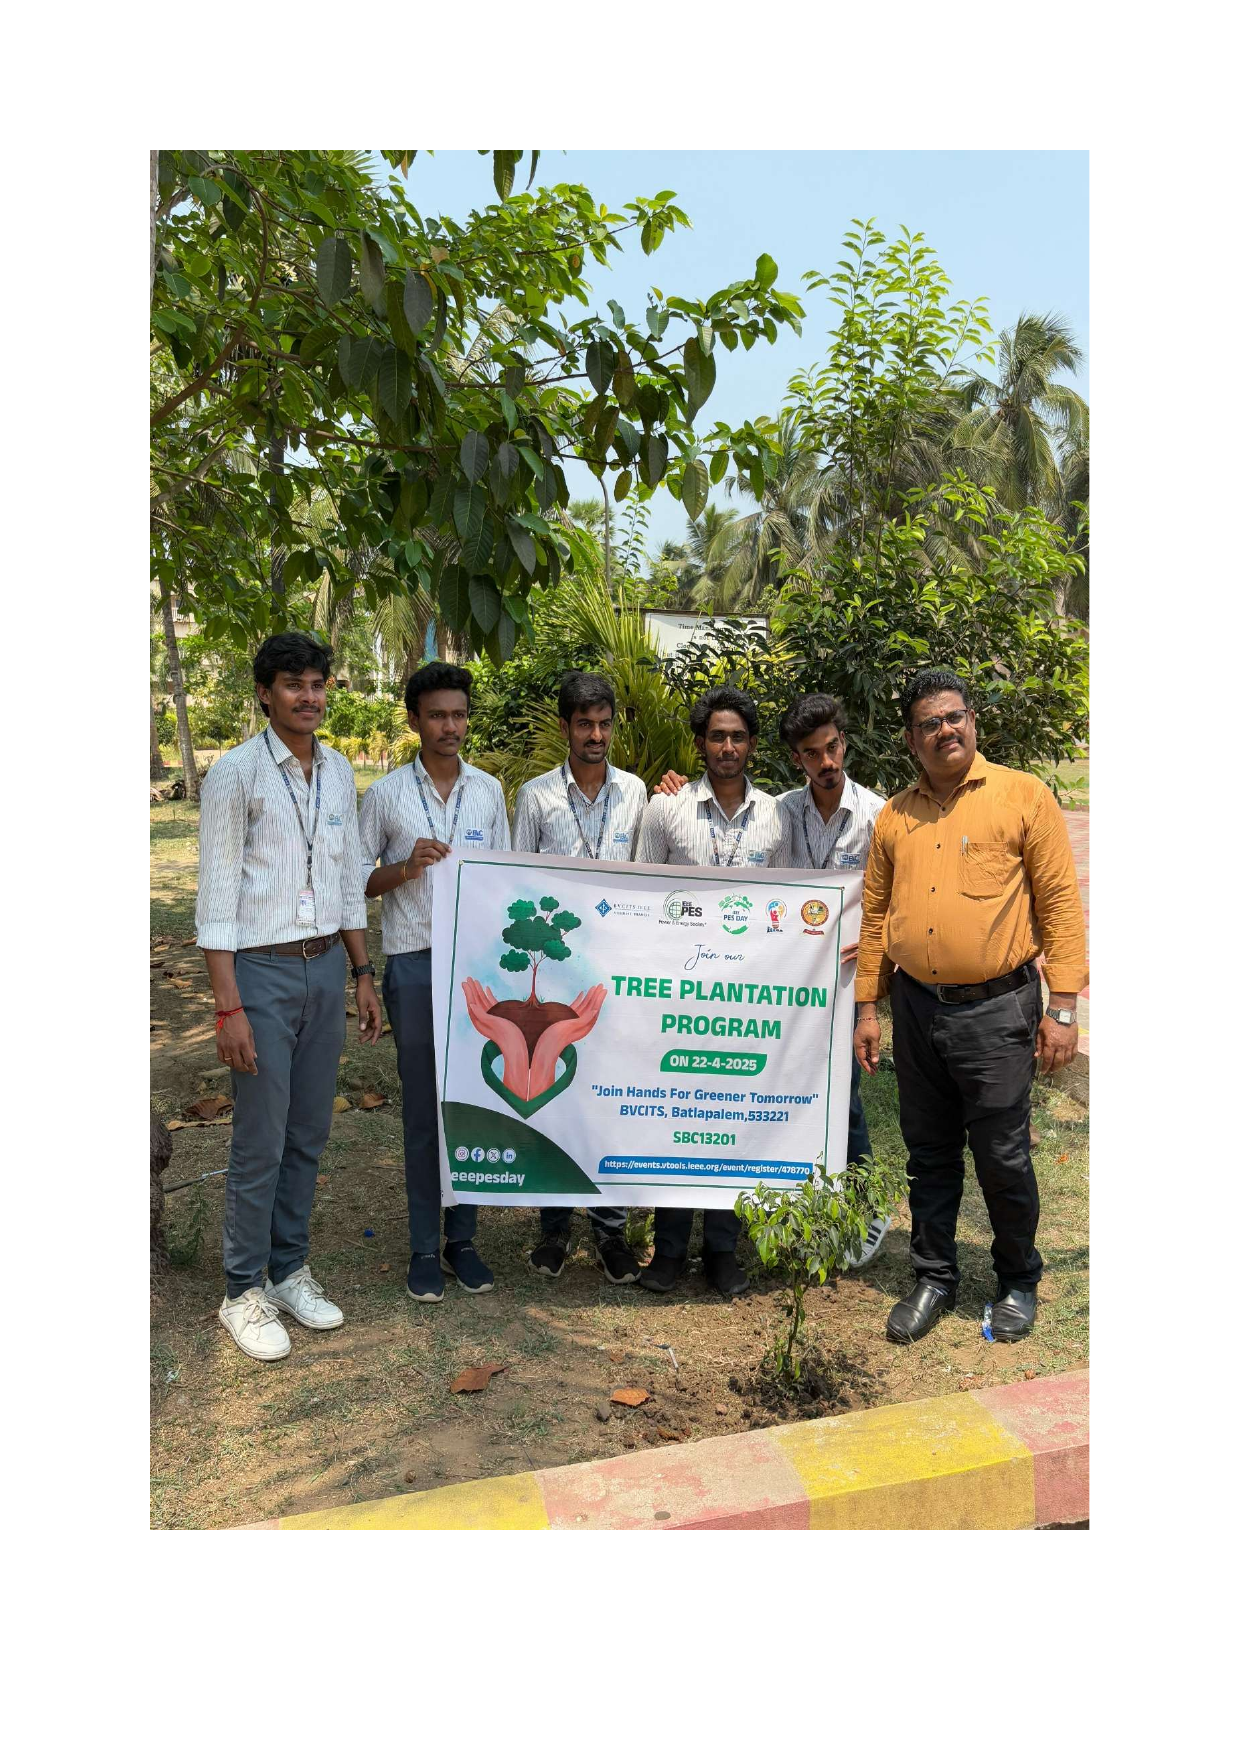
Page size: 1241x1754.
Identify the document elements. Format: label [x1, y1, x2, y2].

picture [150, 150, 1090, 1530]
